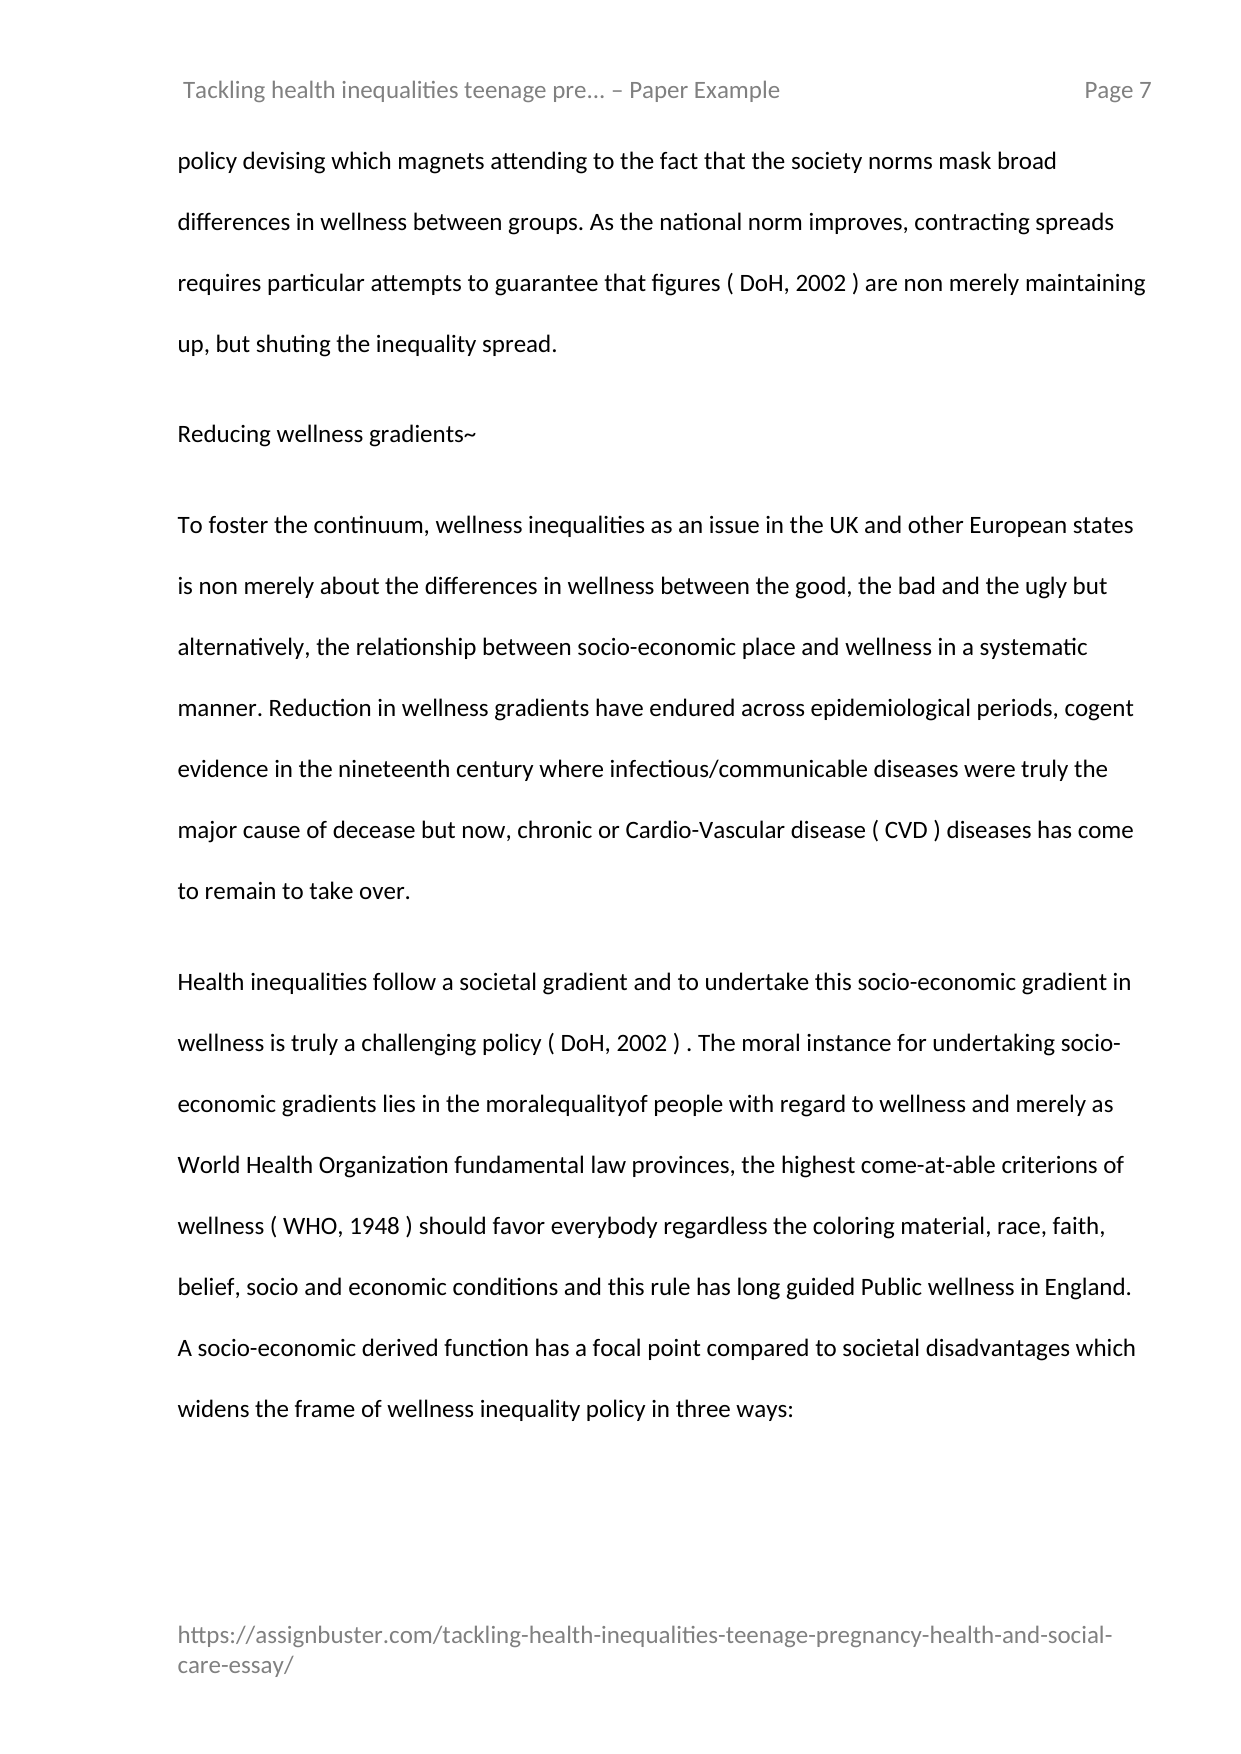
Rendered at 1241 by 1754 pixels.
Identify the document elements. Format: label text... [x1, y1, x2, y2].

text To foster the continuum, wellness inequalities as an issue in the UK and other European states is non merely about the differences in wellness between the good, the bad and the ugly but alternatively, the relationship between socio-economic place and wellness in a systematic manner. Reduction in wellness gradients have endured across epidemiological periods, cogent evidence in the nineteenth century where infectious/communicable diseases were truly the major cause of decease but now, chronic or Cardio-Vascular disease ( CVD ) diseases has come to remain to take over. [177, 509, 1152, 906]
text Reducing wellness gradients~ [177, 419, 1152, 449]
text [177, 145, 1152, 359]
text Health inequalities follow a societal gradient and to undertake this socio-economic gradient in wellness is truly a challenging policy ( DoH, 2002 ) . The moral instance for undertaking socio-economic gradients lies in the moralequalityof people with regard to wellness and merely as World Health Organization fundamental law provinces, the highest come-at-able criterions of wellness ( WHO, 1948 ) should favor everybody regardless the coloring material, race, faith, belief, socio and economic conditions and this rule has long guided Public wellness in England. A socio-economic derived function has a focal point compared to societal disadvantages which widens the frame of wellness inequality policy in three ways: [177, 966, 1152, 1424]
